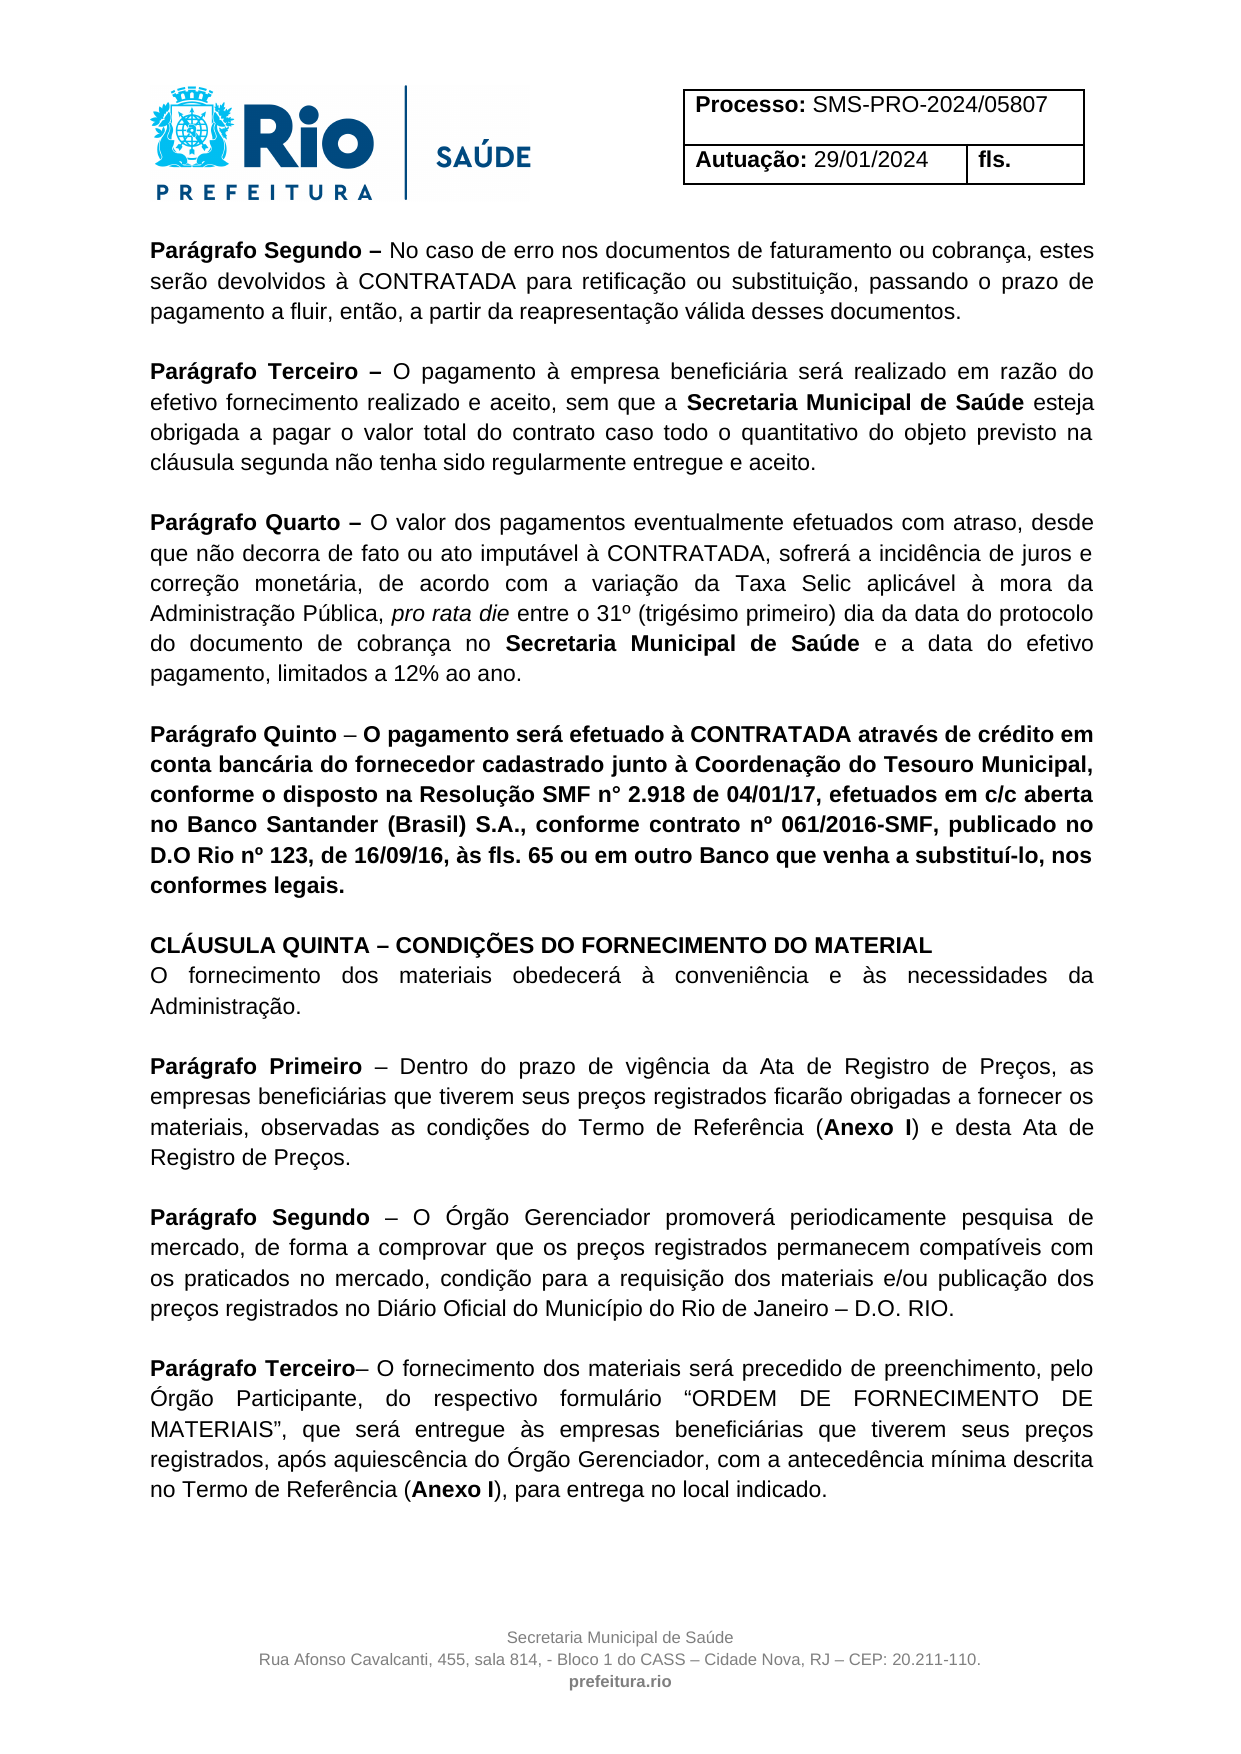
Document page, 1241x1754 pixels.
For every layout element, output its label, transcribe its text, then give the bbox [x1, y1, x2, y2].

text Parágrafo Segundo – No caso de erro nos documentos de faturamento ou cobrança, estes serão devolvidos à CONTRATADA para retificação ou substituição, passando o prazo de pagamento a fluir, então, a partir da reapresentação válida desses documentos. [150, 237, 1094, 324]
text Parágrafo Terceiro– O fornecimento dos materiais será precedido de preenchimento, pelo Órgão Participante, do respectivo formulário “ORDEM DE FORNECIMENTO DE MATERIAIS”, que será entregue às empresas beneficiárias que tiverem seus preços registrados, após aquiescência do Órgão Gerenciador, com a antecedência mínima descrita no Termo de Referência (Anexo I), para entrega no local indicado. [150, 1355, 1094, 1502]
text Parágrafo Terceiro – O pagamento à empresa beneficiária será realizado em razão do efetivo fornecimento realizado e aceito, sem que a Secretaria Municipal de Saúde esteja obrigada a pagar o valor total do contrato caso todo o quantitativo do objeto previsto na cláusula segunda não tenha sido regularmente entregue e aceito. [150, 358, 1094, 475]
picture [171, 107, 213, 149]
subtitle CLÁUSULA QUINTA – CONDIÇÕES DO FORNECIMENTO DO MATERIAL [150, 932, 1094, 958]
text Parágrafo Primeiro – Dentro do prazo de vigência da Ata de Registro de Preços, as empresas beneficiárias que tiverem seus preços registrados ficarão obrigadas a fornecer os materiais, observadas as condições do Termo de Referência (Anexo I) e desta Ata de Registro de Preços. [150, 1053, 1094, 1170]
picture [150, 85, 531, 202]
text Parágrafo Quarto – O valor dos pagamentos eventualmente efetuados com atraso, desde que não decorra de fato ou ato imputável à CONTRATADA, sofrerá a incidência de juros e correção monetária, de acordo com a variação da Taxa Selic aplicável à mora da Administração Pública, pro rata die entre o 31º (trigésimo primeiro) dia da data do protocolo do documento de cobrança no Secretaria Municipal de Saúde e a data do efetivo pagamento, limitados a 12% ao ano. [150, 509, 1094, 687]
text Parágrafo Quinto – O pagamento será efetuado à CONTRATADA através de crédito em conta bancária do fornecedor cadastrado junto à Coordenação do Tesouro Municipal, conforme o disposto na Resolução SMF n° 2.918 de 04/01/17, efetuados em c/c aberta no Banco Santander (Brasil) S.A., conforme contrato nº 061/2016-SMF, publicado no D.O Rio nº 123, de 16/09/16, às fls. 65 ou em outro Banco que venha a substituí-lo, nos conformes legais. [150, 721, 1094, 898]
picture [176, 146, 208, 157]
text Parágrafo Segundo – O Órgão Gerenciador promoverá periodicamente pesquisa de mercado, de forma a comprovar que os preços registrados permanecem compatíveis com os praticados no mercado, condição para a requisição dos materiais e/ou publicação dos preços registrados no Diário Oficial do Município do Rio de Janeiro – D.O. RIO. [150, 1204, 1094, 1321]
picture [187, 160, 197, 165]
text O fornecimento dos materiais obedecerá à conveniência e às necessidades da Administração. [150, 962, 1094, 1019]
